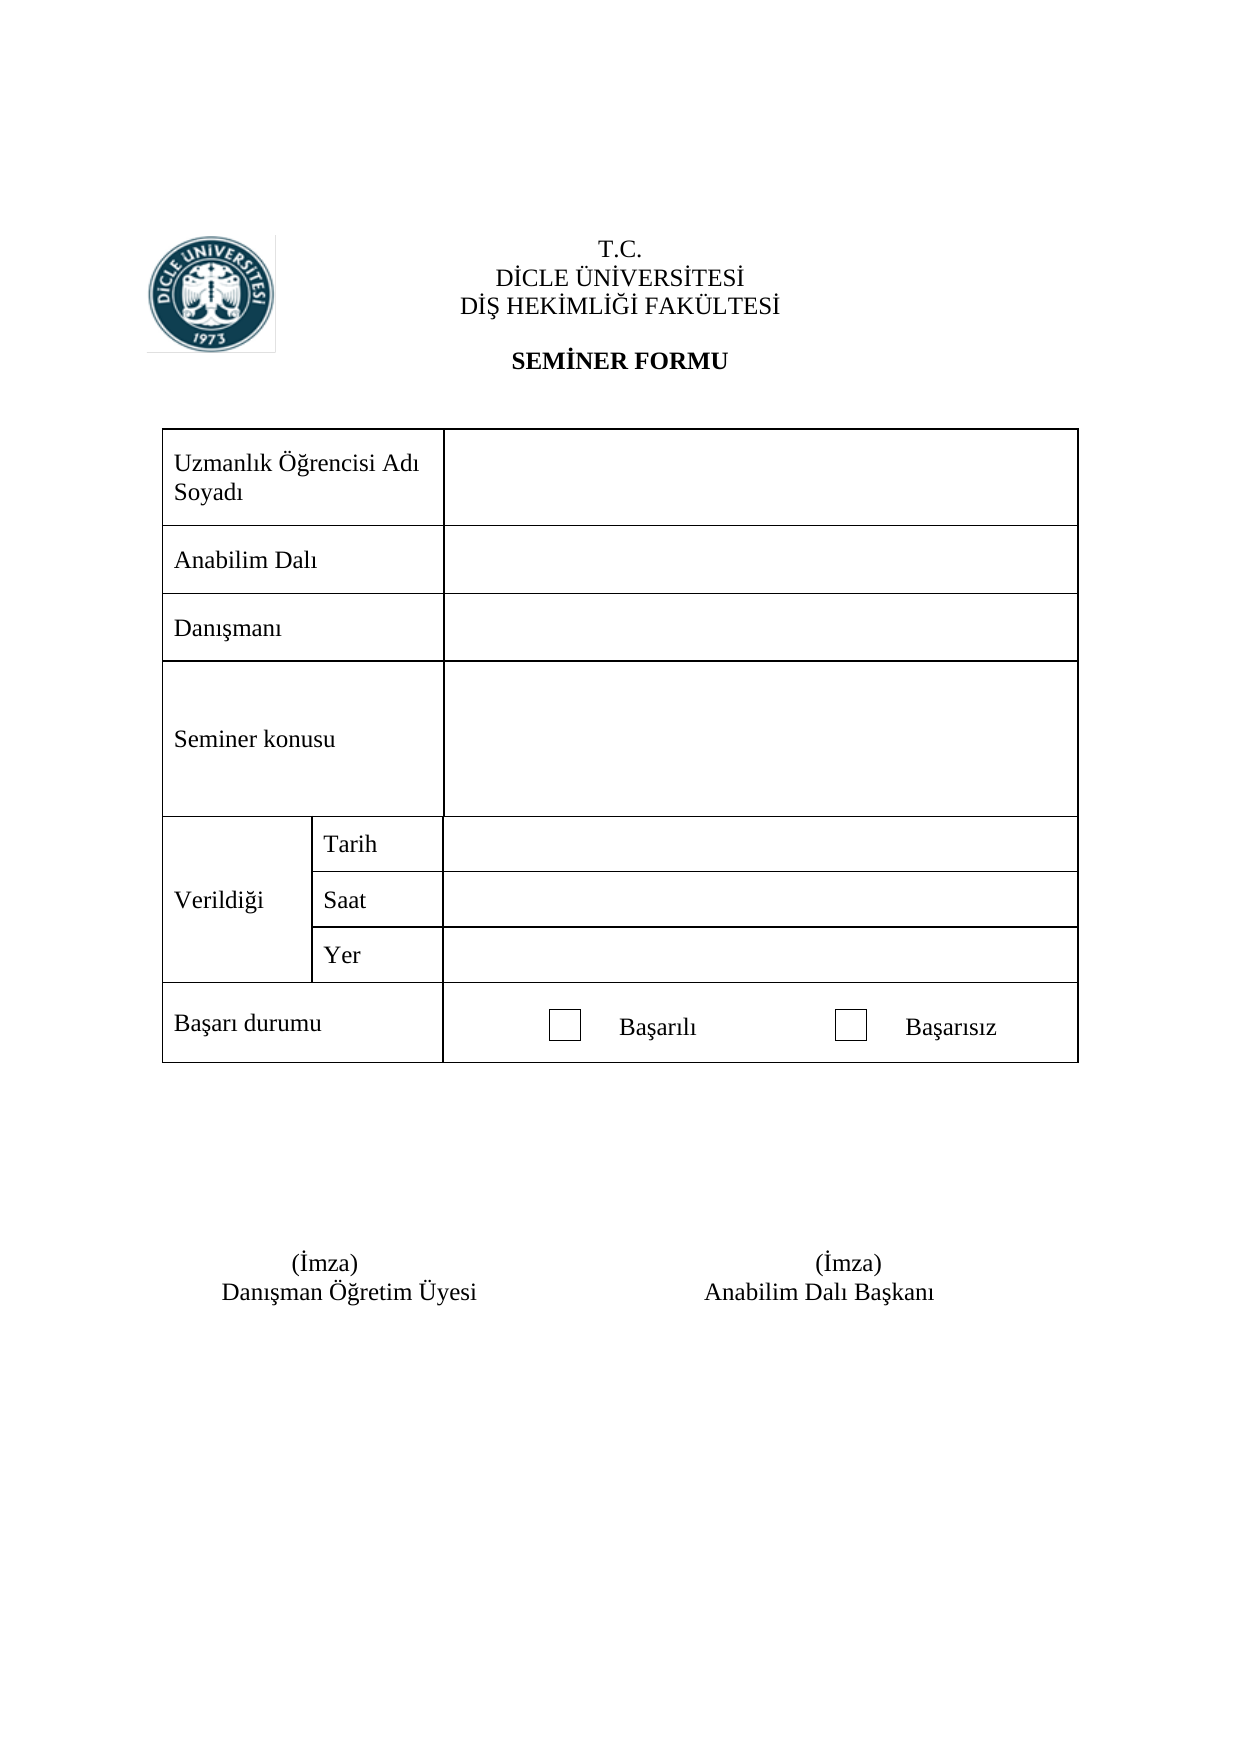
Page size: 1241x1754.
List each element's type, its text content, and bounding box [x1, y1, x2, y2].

text DİCLE ÜNİVERSİTESİ [277, 263, 1093, 291]
table_cell [445, 662, 1077, 816]
table_cell Saat [313, 872, 442, 926]
table_cell Seminer konusu [163, 662, 443, 816]
table_cell [163, 926, 311, 981]
table_cell [444, 872, 1077, 926]
text DİŞ HEKİMLİĞİ FAKÜLTESİ [277, 291, 1093, 320]
text SEMİNER FORMU [148, 346, 1093, 375]
table_cell Anabilim Dalı [163, 526, 443, 592]
table_header Uzmanlık Öğrencisi Adı Soyadı [163, 430, 443, 524]
picture [146, 235, 277, 354]
table_cell Tarih [313, 817, 442, 871]
text (İmza) (İmza) Danışman Öğretim Üyesi Anabilim Dalı Başkanı [148, 1248, 1093, 1306]
table_cell Yer [313, 928, 442, 981]
table_cell [163, 817, 311, 871]
table_cell [444, 817, 1077, 871]
table_cell Verildiği [163, 871, 311, 926]
table_cell Başarılı Başarısız [444, 983, 1077, 1062]
text T.C. [148, 234, 1093, 263]
table_cell [445, 594, 1077, 660]
table_cell Danışmanı [163, 594, 443, 660]
table_header [445, 430, 1077, 524]
table_cell [444, 928, 1077, 981]
table_cell Başarı durumu [163, 983, 442, 1062]
table_cell [445, 526, 1077, 592]
